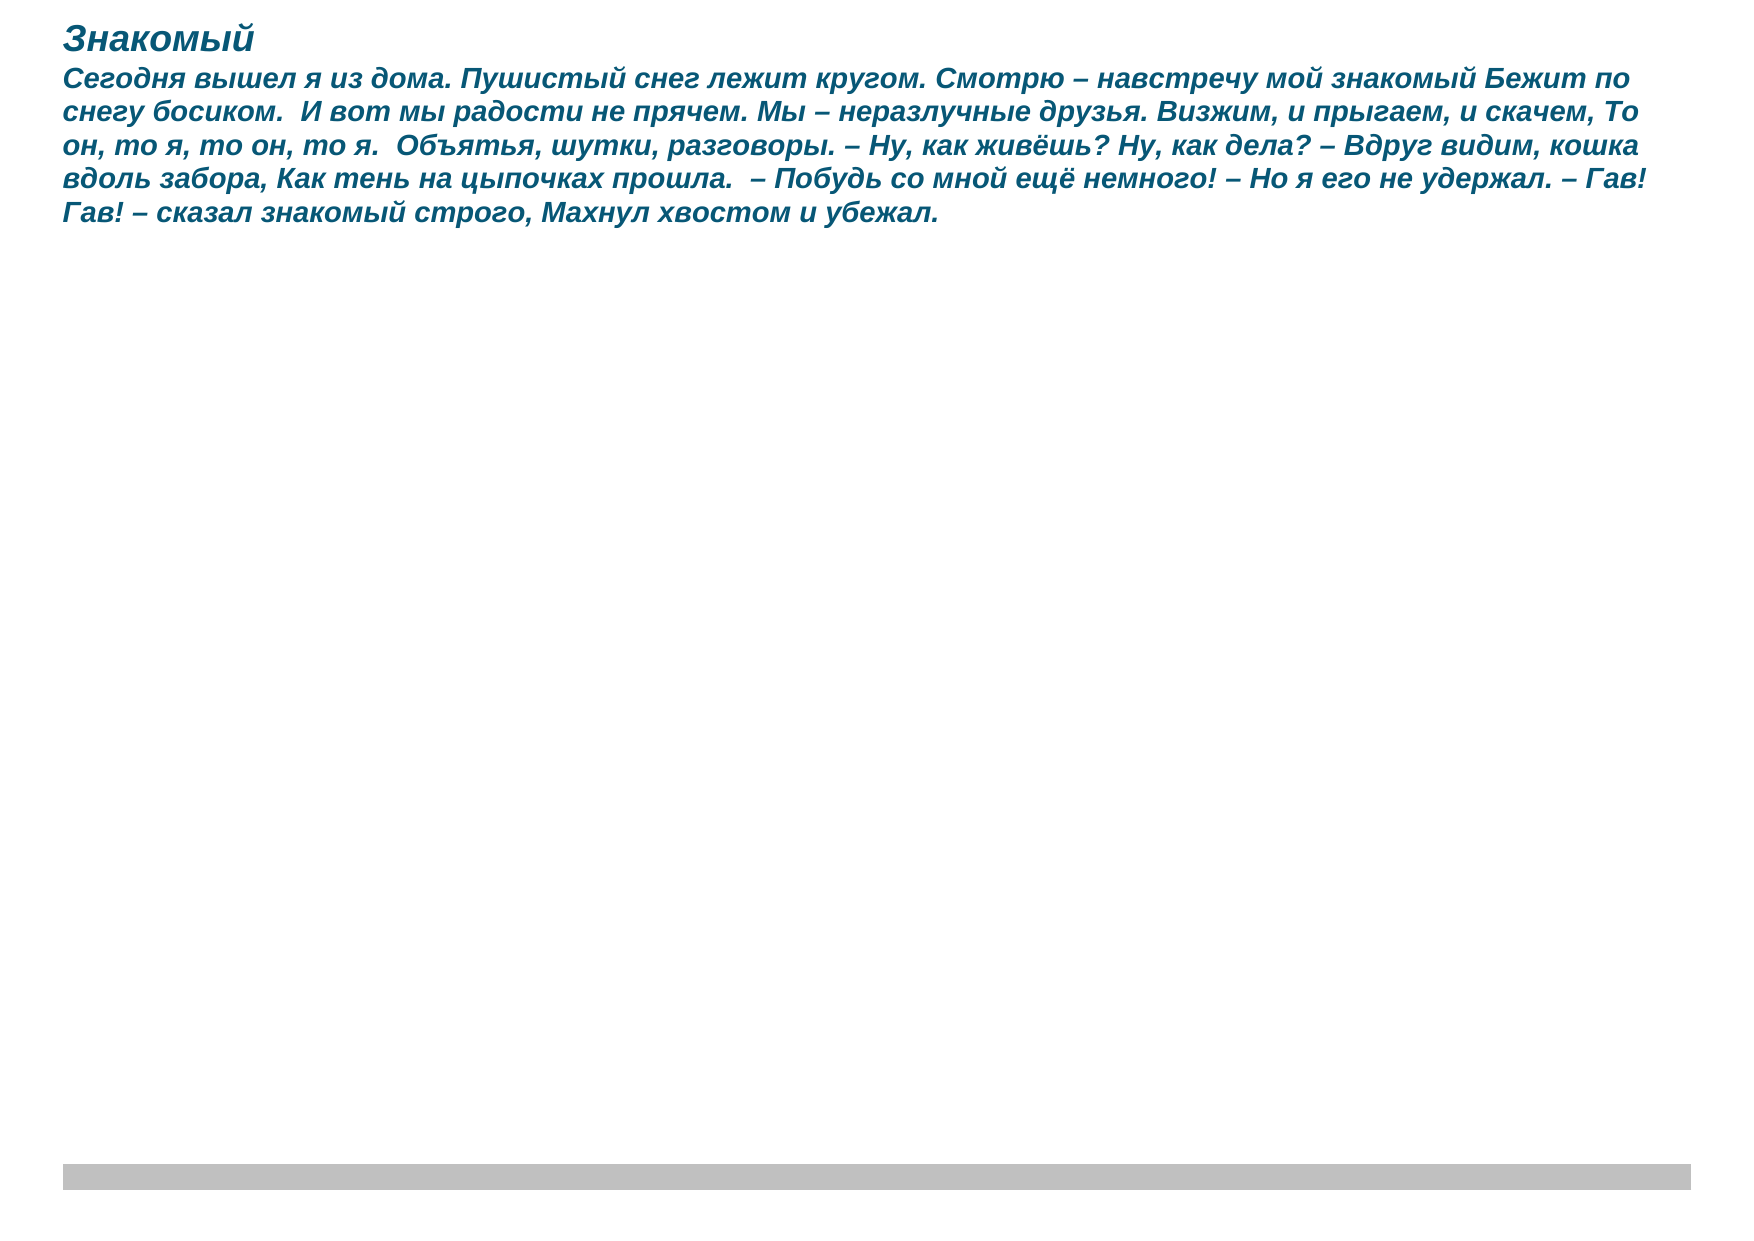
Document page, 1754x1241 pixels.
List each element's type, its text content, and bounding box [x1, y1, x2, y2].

text Сегодня вышел я из дома. [62, 61, 1691, 228]
subtitle Знакомый [62, 17, 1691, 60]
